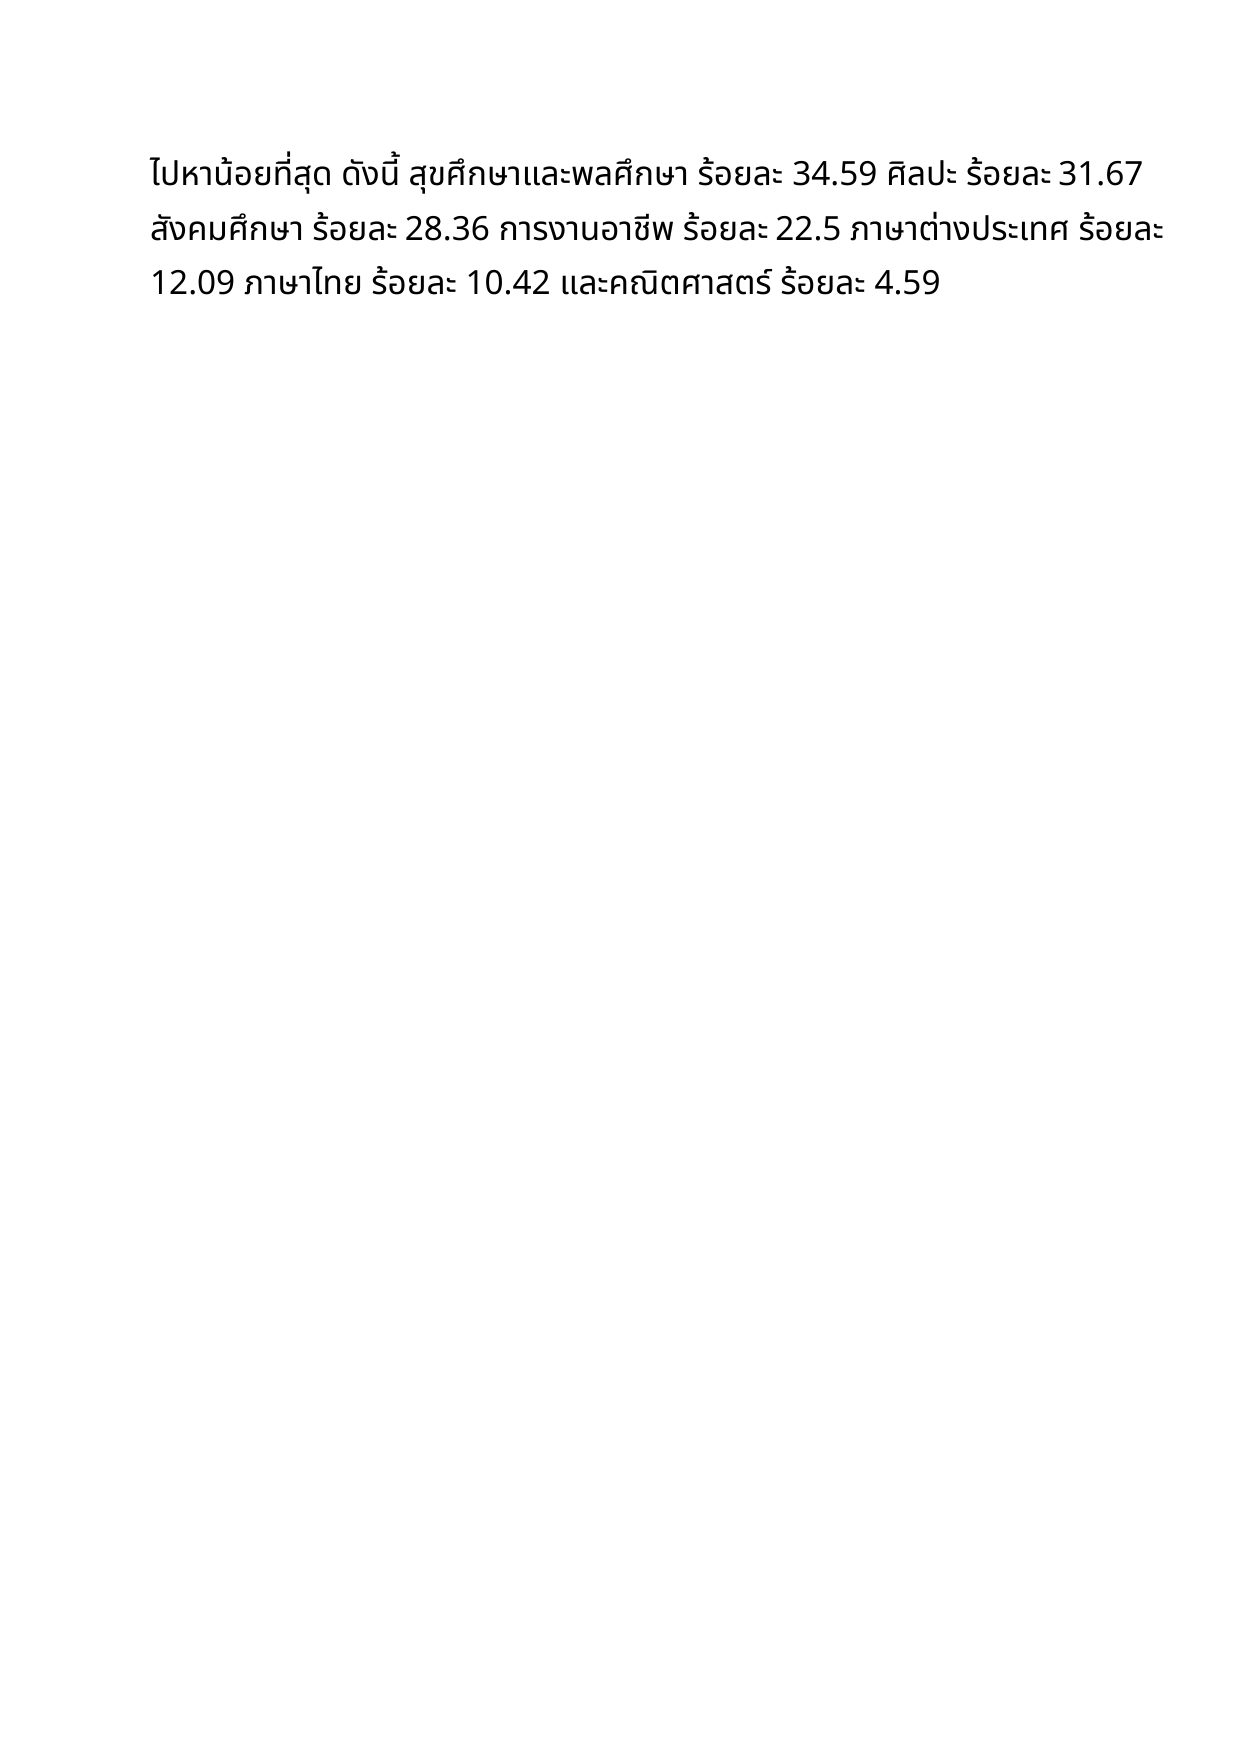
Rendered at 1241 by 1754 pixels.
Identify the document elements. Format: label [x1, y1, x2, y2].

text [150, 150, 1166, 310]
